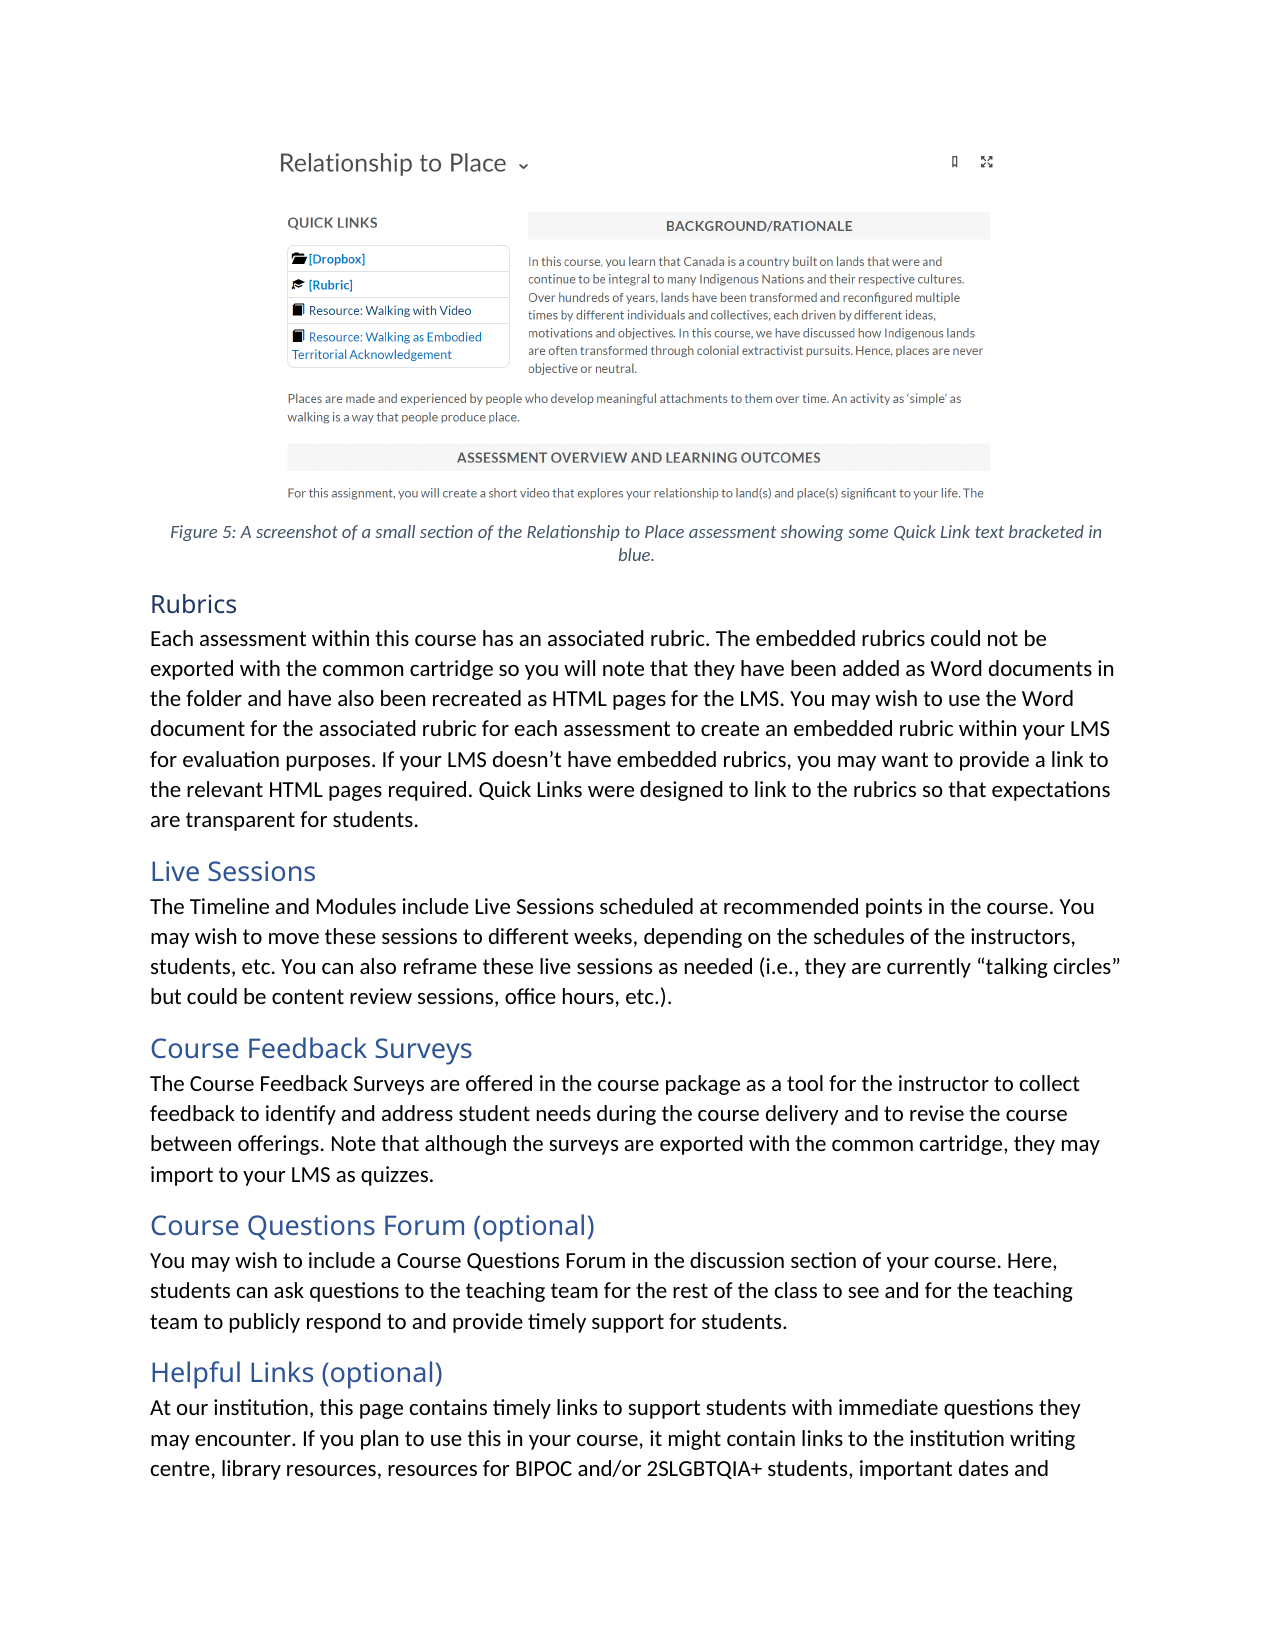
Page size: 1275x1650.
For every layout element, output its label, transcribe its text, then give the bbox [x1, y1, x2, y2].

subtitle Rubrics [150, 587, 1125, 621]
subtitle Course Feedback Surveys [150, 1029, 1125, 1066]
text The Timeline and Modules include Live Sessions scheduled at recommended points in the course. You may wish to move these sessions to different weeks, depending on the schedules of the instructors, students, etc. You can also reframe these live sessions as needed (i.e., they are currently “talking circles” but could be content review sessions, office hours, etc.). [150, 892, 1125, 1011]
text You may wish to include a Course Questions Forum in the discussion section of your course. Here, students can ask questions to the teaching team for the rest of the class to see and for the teaching team to publicly respond to and provide timely support for students. [150, 1246, 1125, 1335]
subtitle Live Sessions [150, 852, 1125, 889]
text Each assessment within this course has an associated rubric. The embedded rubrics could not be exported with the common cartridge so you will note that they have been added as Word documents in the folder and have also been recreated as HTML pages for the LMS. You may wish to use the Word document for the associated rubric for each assessment to create an embedded rubric within your LMS for evaluation purposes. If your LMS doesn’t have embedded rubrics, you may want to provide a link to the relevant HTML pages required. Quick Links were designed to link to the rubrics so that expectations are transparent for students. [150, 624, 1125, 833]
subtitle Helpful Links (optional) [150, 1354, 1125, 1391]
subtitle Course Questions Forum (optional) [150, 1207, 1125, 1243]
text Figure 5: A screenshot of a small section of the Relationship to Place assessment showing some Quick Link text bracketed in blue. [150, 521, 1125, 566]
text The Course Feedback Surveys are offered in the course package as a tool for the instructor to collect feedback to identify and address student needs during the course delivery and to revise the course between offerings. Note that although the surveys are exported with the common cartridge, they may import to your LMS as quizzes. [150, 1069, 1125, 1188]
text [150, 1393, 1125, 1482]
picture [278, 150, 997, 502]
